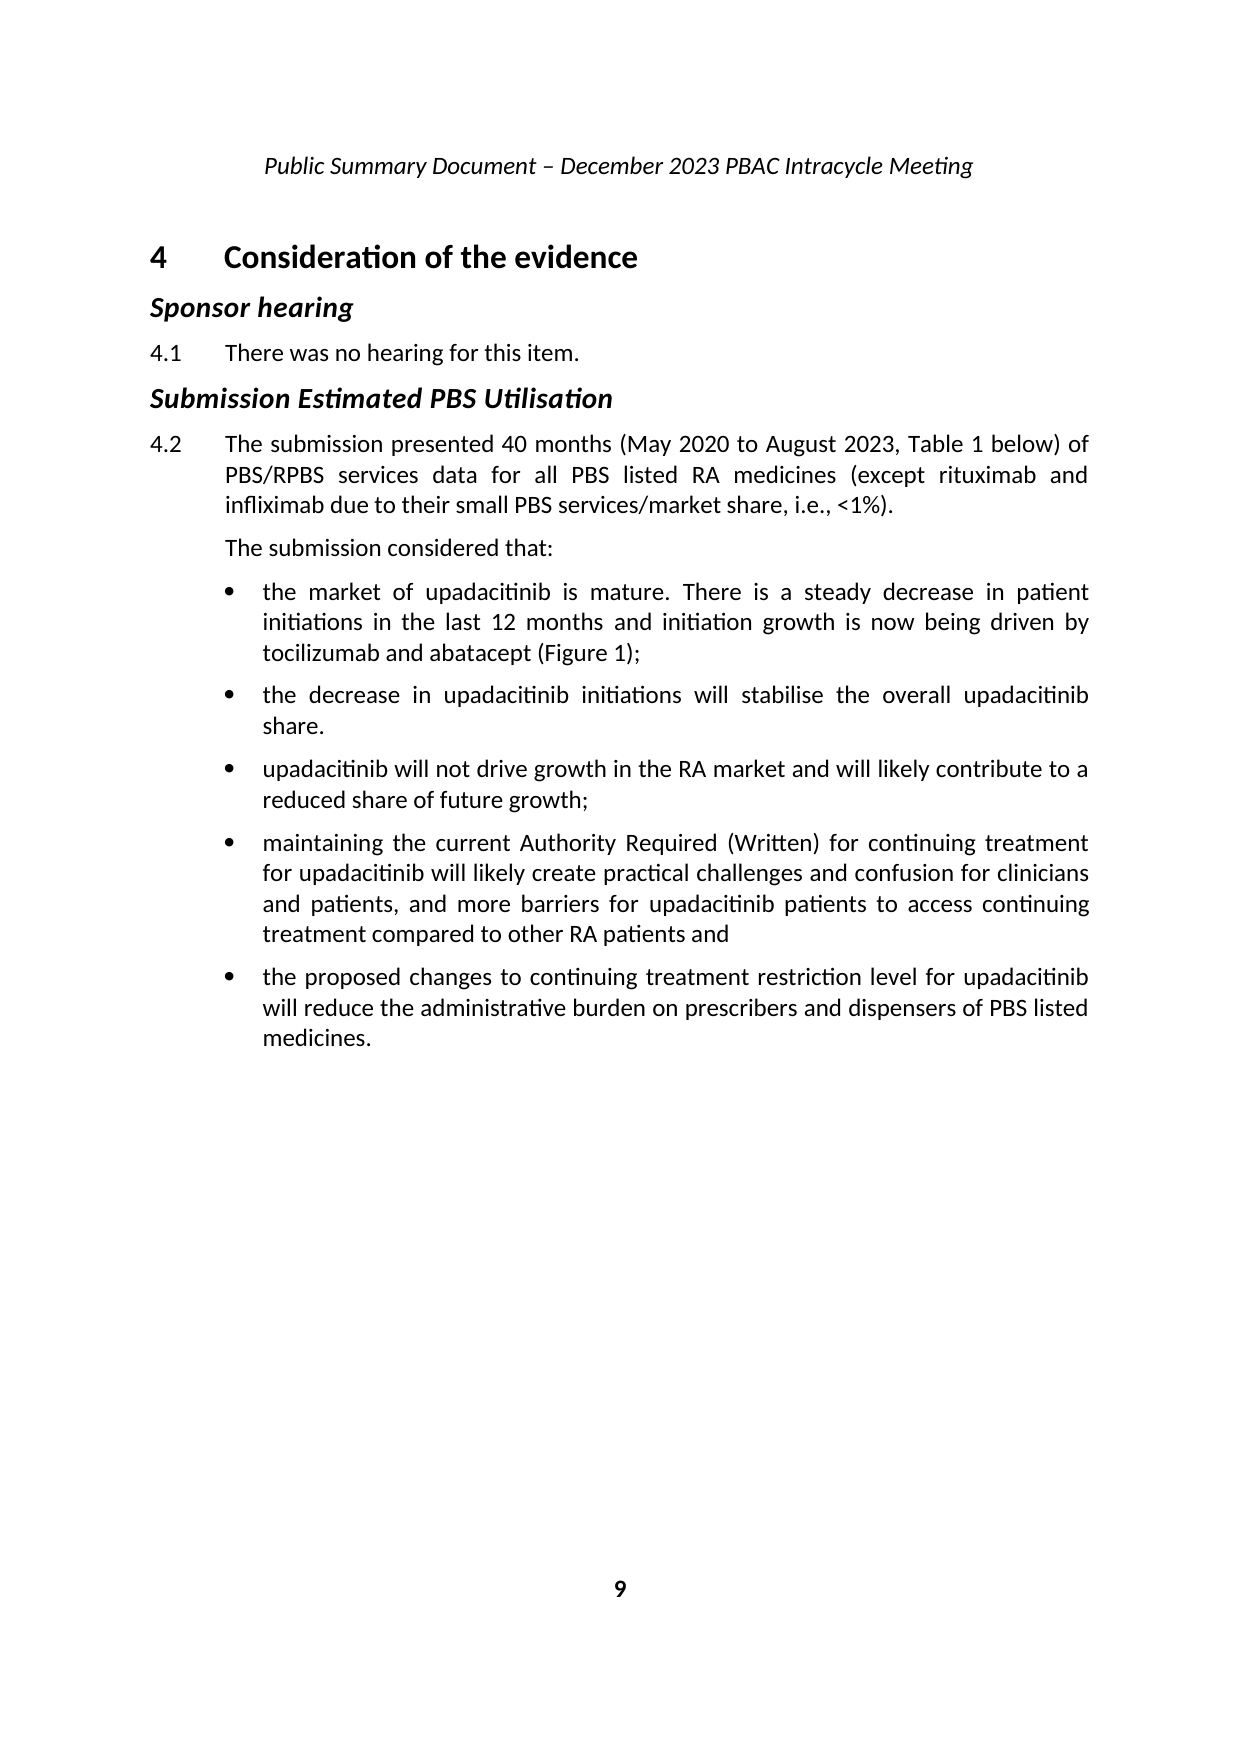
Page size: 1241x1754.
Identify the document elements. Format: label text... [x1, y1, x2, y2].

list the proposed changes to continuing treatment restriction level for upadacitinib will reduce the administrative burden on prescribers and dispensers of PBS listed medicines. [225, 961, 1090, 1053]
subtitle Sponsor hearing [150, 289, 1090, 325]
subtitle Submission Estimated PBS Utilisation [150, 380, 1090, 416]
list the decrease in upadacitinib initiations will stabilise the overall upadacitinib share. [225, 680, 1090, 741]
subtitle Consideration of the evidence [150, 236, 1090, 277]
list maintaining the current Authority Required (Written) for continuing treatment for upadacitinib will likely create practical challenges and confusion for clinicians and patients, and more barriers for upadacitinib patients to access continuing treatment compared to other RA patients and [225, 827, 1090, 949]
list The submission considered that: [225, 533, 1090, 563]
text The submission presented 40 months (May 2020 to August 2023, Table 1 below) of PBS/RPBS services data for all PBS listed RA medicines (except rituximab and infliximab due to their small PBS services/market share, i.e., <1%). [150, 428, 1090, 520]
list the market of upadacitinib is mature. There is a steady decrease in patient initiations in the last 12 months and initiation growth is now being driven by tocilizumab and abatacept (Figure 1); [225, 576, 1090, 667]
list upadacitinib will not drive growth in the RA market and will likely contribute to a reduced share of future growth; [225, 753, 1090, 814]
list There was no hearing for this item. [150, 337, 1090, 368]
